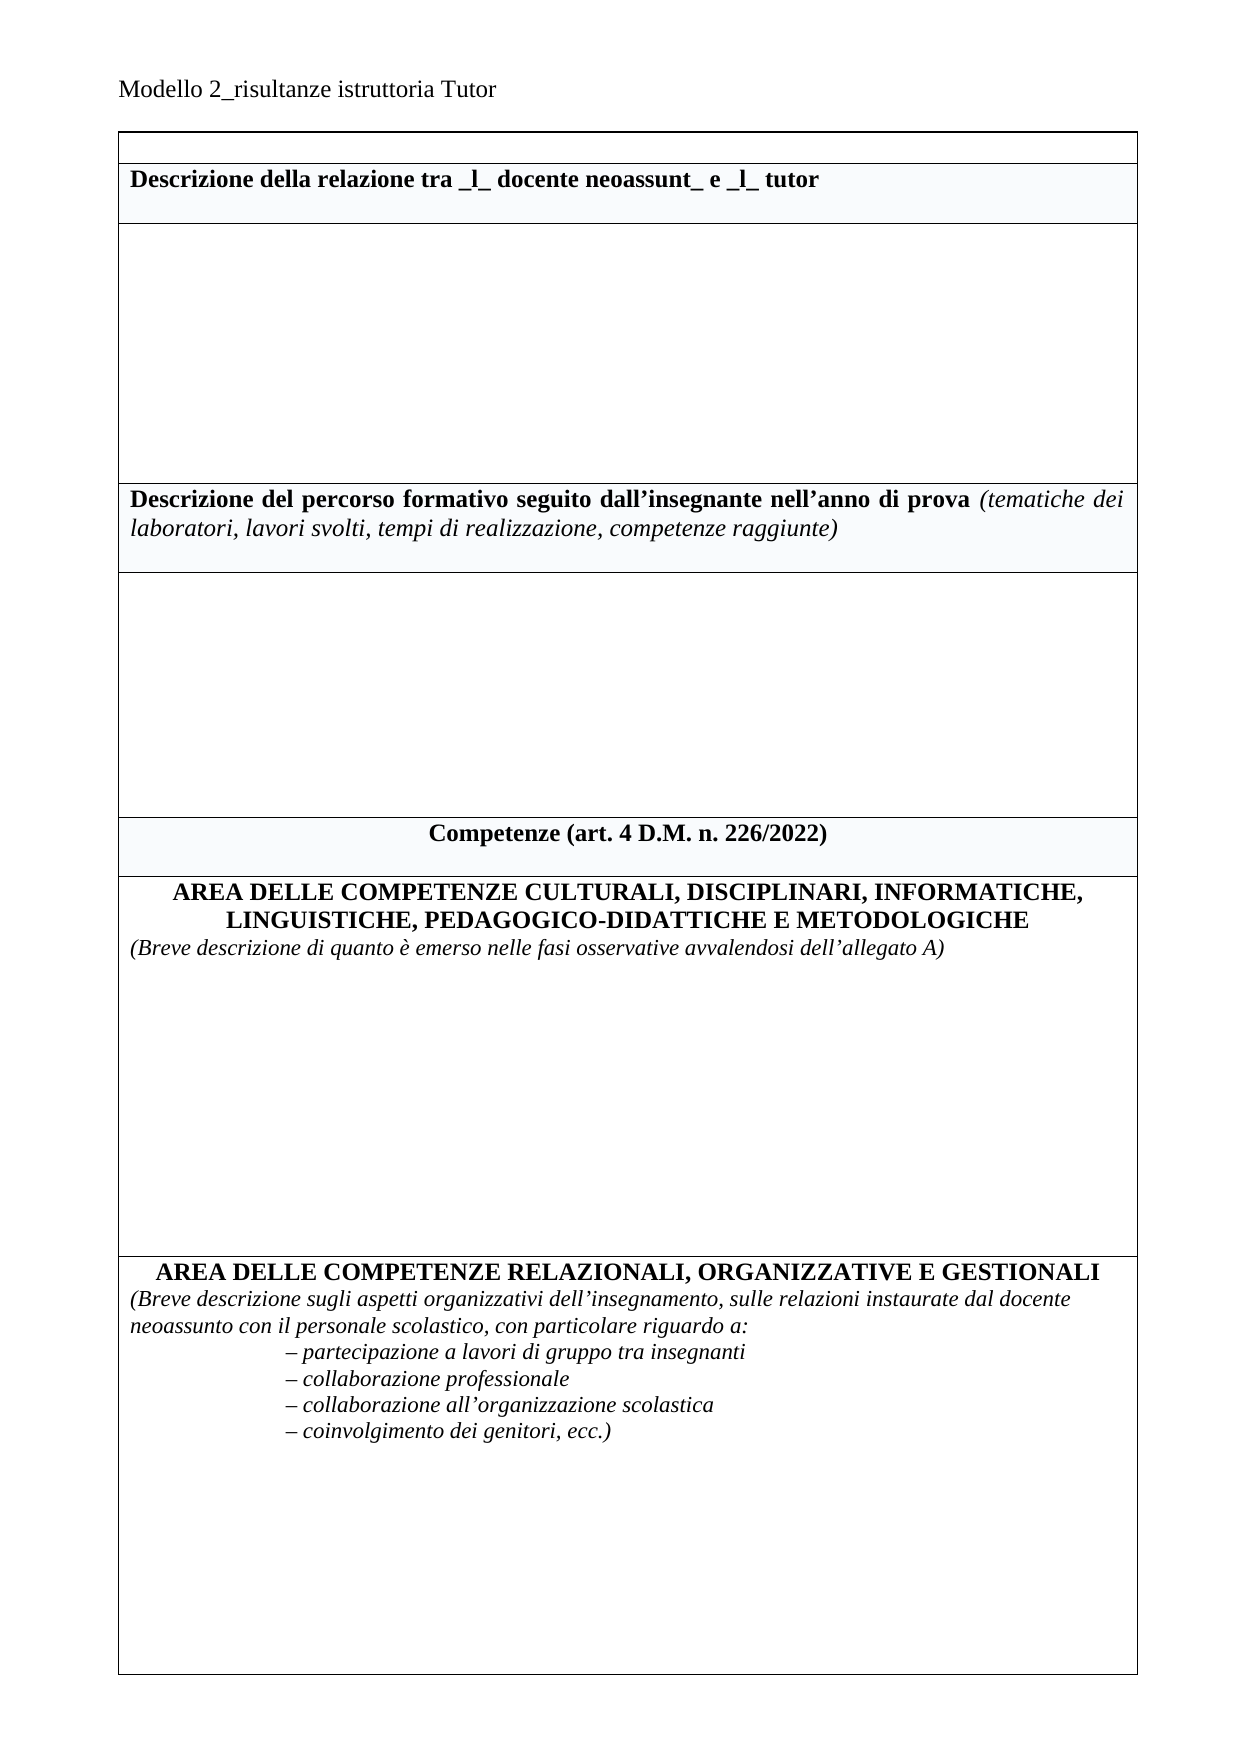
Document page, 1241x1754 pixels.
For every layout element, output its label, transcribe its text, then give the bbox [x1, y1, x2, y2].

table_cell Descrizione del percorso formativo seguito dall’insegnante nell’anno di prova (tematiche dei laboratori, lavori svolti, tempi di realizzazione, competenze raggiunte) [119, 484, 1137, 572]
table_cell [119, 573, 1137, 817]
table_cell Competenze (art. 4 D.M. n. 226/2022) [119, 818, 1137, 876]
table_cell [119, 133, 1137, 163]
table_cell AREA DELLE COMPETENZE CULTURALI, DISCIPLINARI, INFORMATICHE, LINGUISTICHE, PEDAGOGICO-DIDATTICHE E METODOLOGICHE (Breve descrizione di quanto è emerso nelle fasi osservative avvalendosi dell’allegato A) [119, 877, 1137, 1256]
table_cell Descrizione della relazione tra _l_ docente neoassunt_ e _l_ tutor [119, 164, 1137, 223]
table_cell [119, 1257, 1137, 1674]
table_cell [119, 224, 1137, 483]
